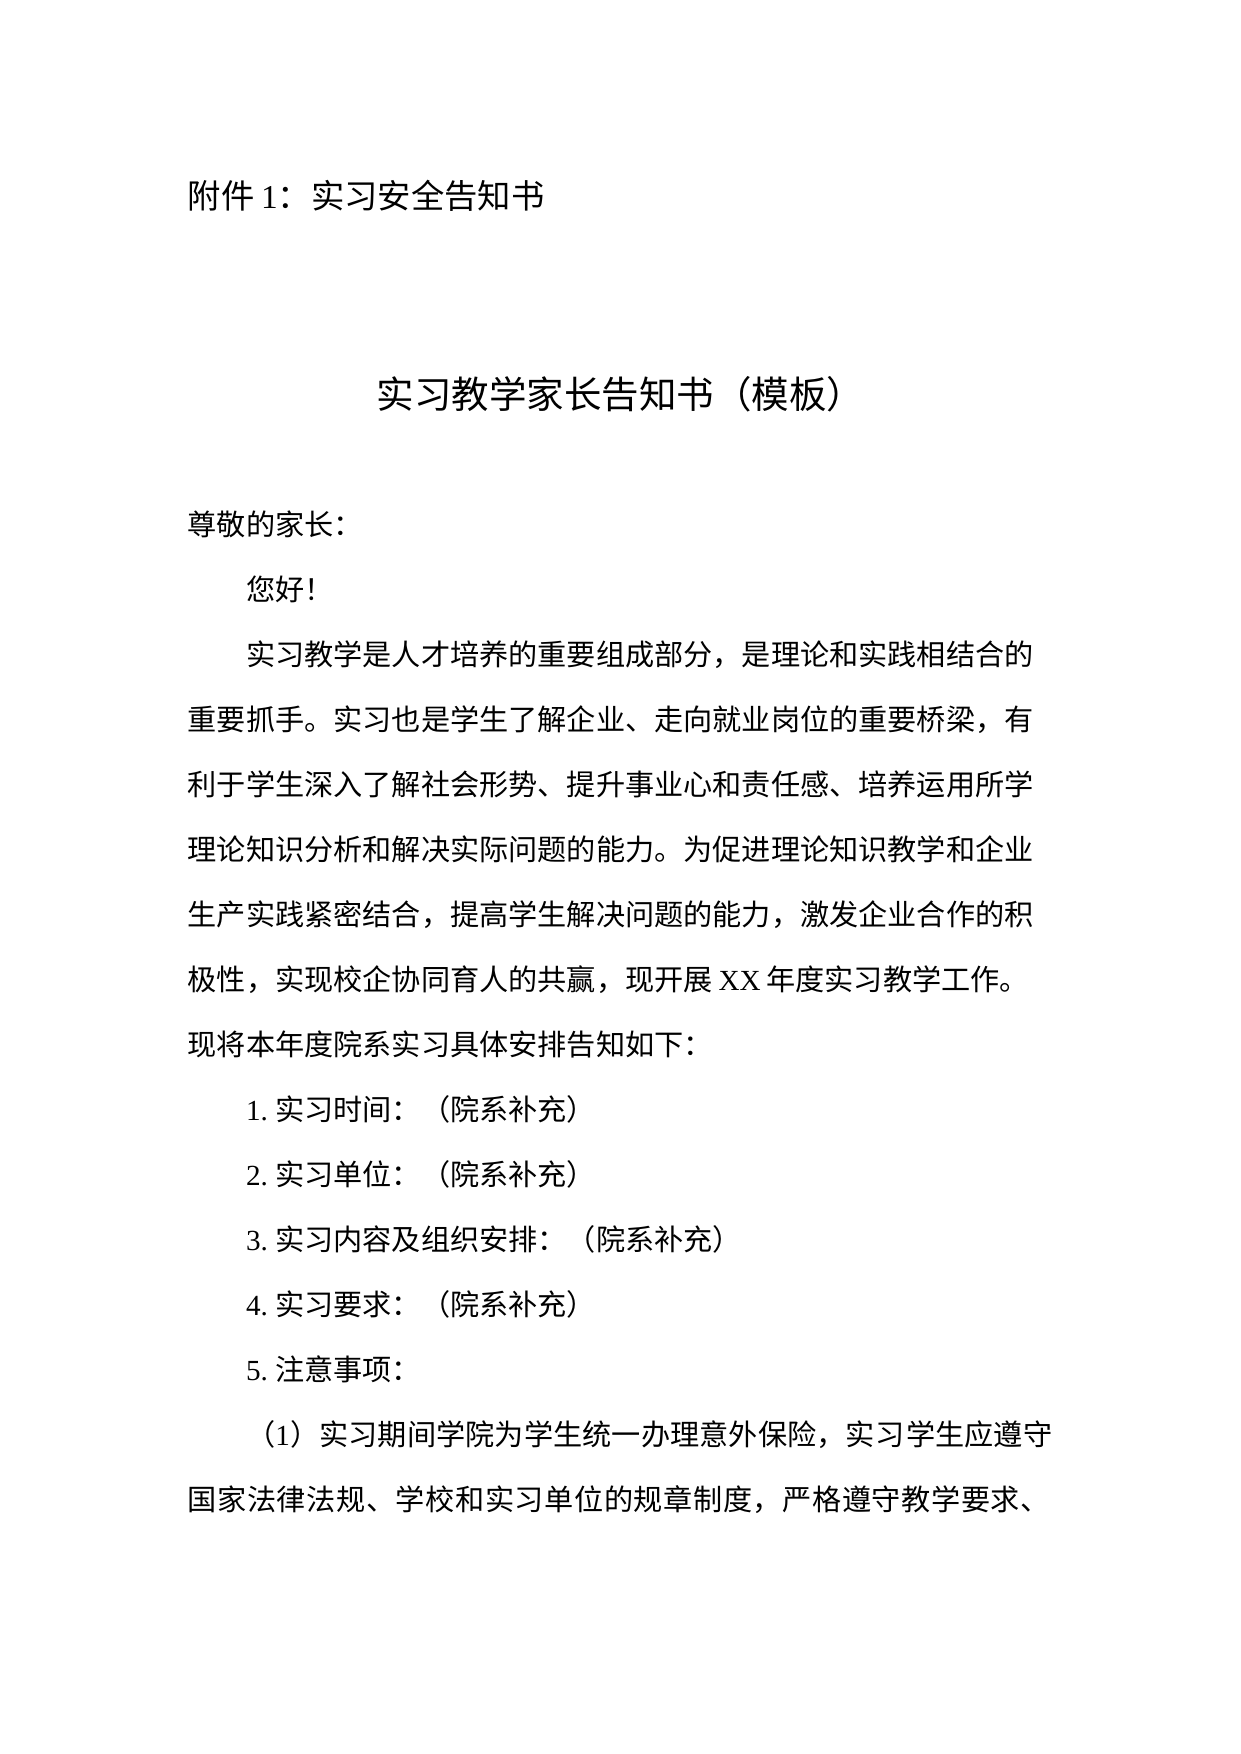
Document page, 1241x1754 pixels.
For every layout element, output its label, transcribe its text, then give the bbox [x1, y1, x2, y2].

subtitle 附件1：实习安全告知书 [187, 162, 1053, 227]
text 2. 实习单位：（院系补充） [187, 1140, 1053, 1205]
text 3. 实习内容及组织安排：（院系补充） [187, 1205, 1053, 1270]
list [187, 1400, 1053, 1530]
text 1. 实习时间：（院系补充） [187, 1075, 1053, 1140]
text 实习教学是人才培养的重要组成部分，是理论和实践相结合的重要抓手。实习也是学生了解企业、走向就业岗位的重要桥梁，有利于学生深入了解社会形势、提升事业心和责任感、培养运用所学理论知识分析和解决实际问题的能力。为促进理论知识教学和企业生产实践紧密结合，提高学生解决问题的能力，激发企业合作的积极性，实现校企协同育人的共赢，现开展XX年度实习教学工作。现将本年度院系实习具体安排告知如下： [187, 620, 1053, 1075]
text 您好！ [187, 555, 1053, 620]
text 5. 注意事项： [187, 1335, 1053, 1400]
text 实习教学家长告知书（模板） [187, 360, 1053, 425]
text 尊敬的家长： [187, 490, 1053, 555]
text 4. 实习要求：（院系补充） [187, 1270, 1053, 1335]
